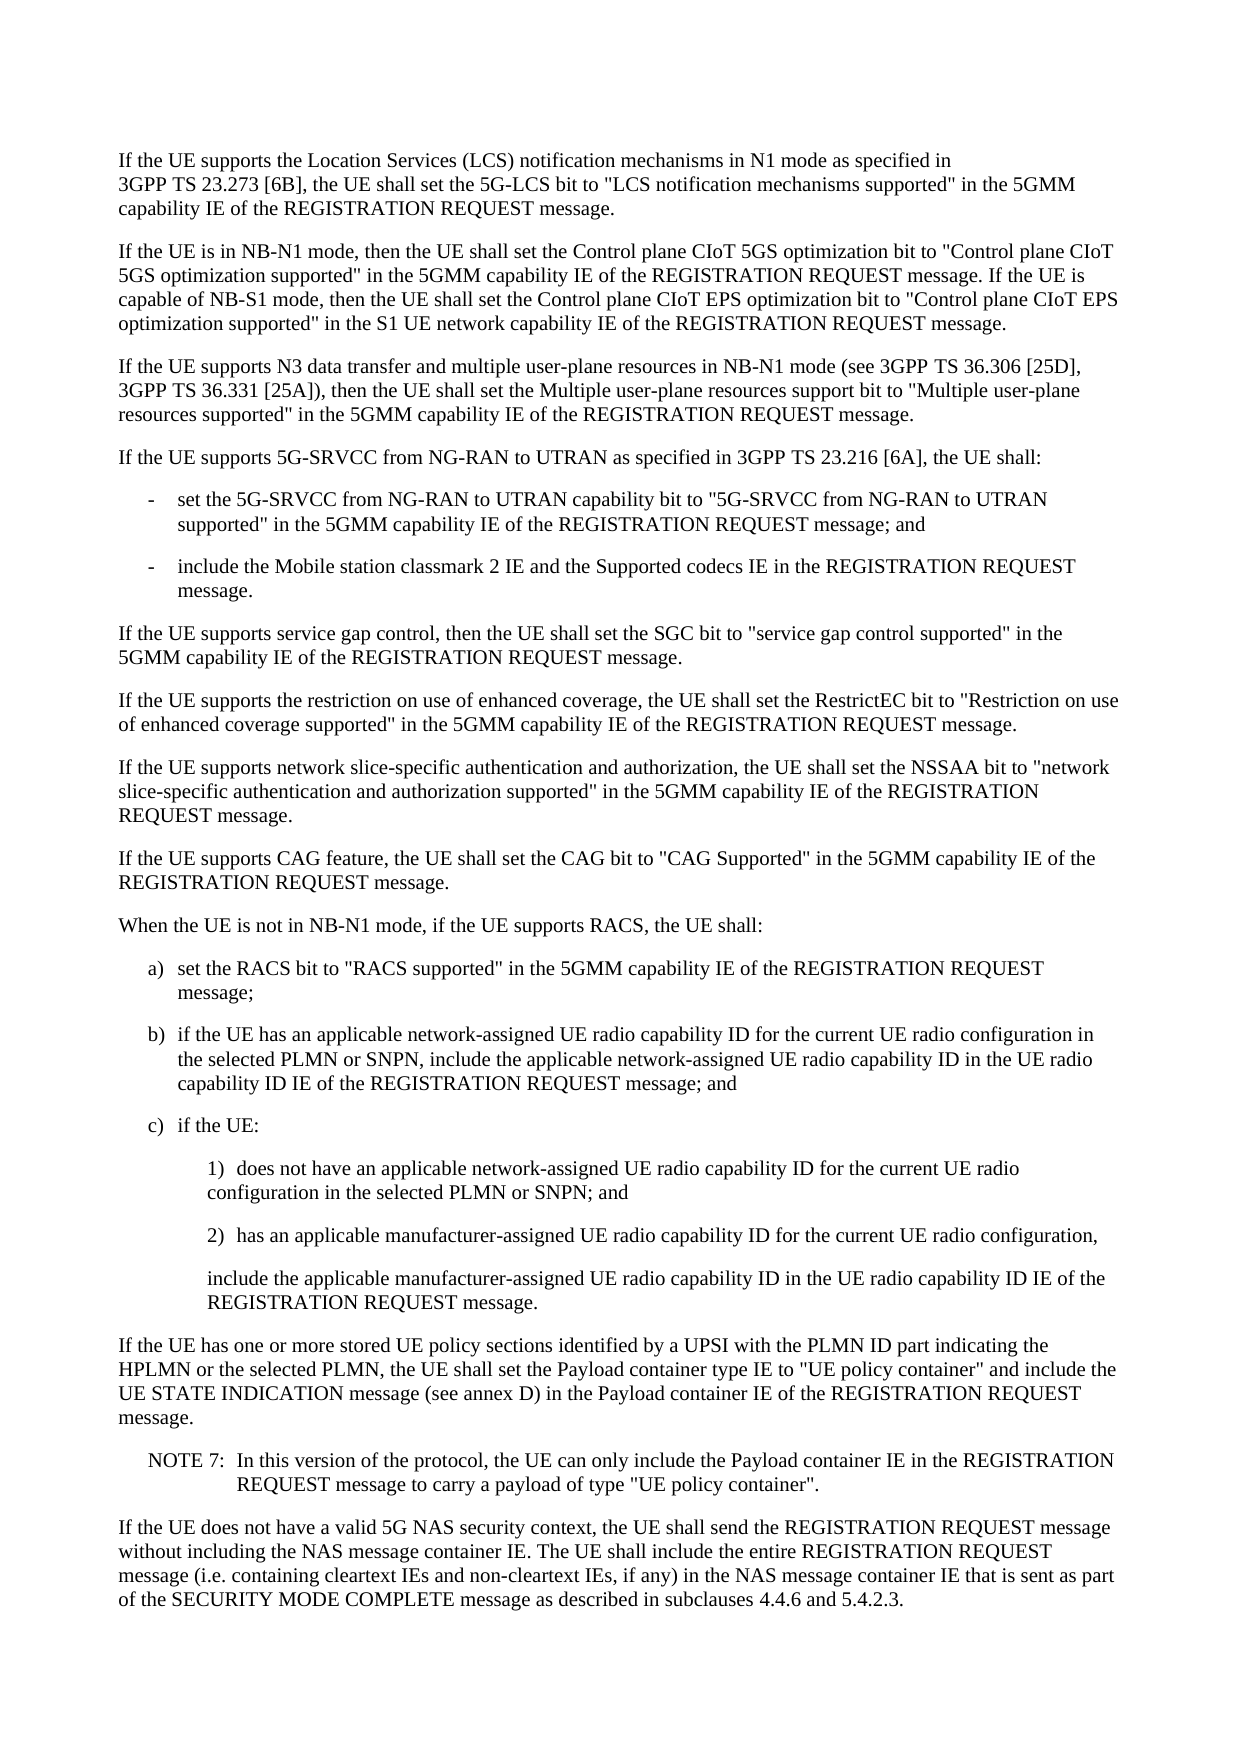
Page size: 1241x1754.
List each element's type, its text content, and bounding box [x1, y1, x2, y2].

text - include the Mobile station classmark 2 IE and the Supported codecs IE in the REGISTRATION REQUEST message. [148, 554, 1122, 602]
text If the UE does not have a valid 5G NAS security context, the UE shall send the REGISTRATION REQUEST message without including the NAS message container IE. The UE shall include the entire REGISTRATION REQUEST message (i.e. containing cleartext IEs and non-cleartext IEs, if any) in the NAS message container IE that is sent as part of the SECURITY MODE COMPLETE message as described in subclauses 4.4.6 and 5.4.2.3. [118, 1514, 1122, 1611]
text If the UE supports 5G-SRVCC from NG-RAN to UTRAN as specified in 3GPP TS 23.216 [6A], the UE shall: [118, 444, 1122, 469]
text If the UE supports network slice-specific authentication and authorization, the UE shall set the NSSAA bit to "network slice-specific authentication and authorization supported" in the 5GMM capability IE of the REGISTRATION REQUEST message. [118, 755, 1122, 827]
text When the UE is not in NB-N1 mode, if the UE supports RACS, the UE shall: [118, 913, 1122, 937]
text c) if the UE: [148, 1113, 1122, 1137]
text 2) has an applicable manufacturer-assigned UE radio capability ID for the current UE radio configuration, [207, 1223, 1122, 1247]
text include the applicable manufacturer-assigned UE radio capability ID in the UE radio capability ID IE of the REGISTRATION REQUEST message. [207, 1266, 1122, 1314]
text a) set the RACS bit to "RACS supported" in the 5GMM capability IE of the REGISTRATION REQUEST message; [148, 956, 1122, 1004]
text If the UE supports N3 data transfer and multiple user-plane resources in NB-N1 mode (see 3GPP TS 36.306 [25D], 3GPP TS 36.331 [25A]), then the UE shall set the Multiple user-plane resources support bit to "Multiple user-plane resources supported" in the 5GMM capability IE of the REGISTRATION REQUEST message. [118, 354, 1122, 426]
text b) if the UE has an applicable network-assigned UE radio capability ID for the current UE radio configuration in the selected PLMN or SNPN, include the applicable network-assigned UE radio capability ID in the UE radio capability ID IE of the REGISTRATION REQUEST message; and [148, 1022, 1122, 1094]
text If the UE supports service gap control, then the UE shall set the SGC bit to "service gap control supported" in the 5GMM capability IE of the REGISTRATION REQUEST message. [118, 621, 1122, 669]
text 1) does not have an applicable network-assigned UE radio capability ID for the current UE radio configuration in the selected PLMN or SNPN; and [207, 1156, 1122, 1204]
text If the UE supports the Location Services (LCS) notification mechanisms in N1 mode as specified in 3GPP TS 23.273 [6B], the UE shall set the 5G-LCS bit to "LCS notification mechanisms supported" in the 5GMM capability IE of the REGISTRATION REQUEST message. [118, 148, 1122, 220]
text - set the 5G-SRVCC from NG-RAN to UTRAN capability bit to "5G-SRVCC from NG-RAN to UTRAN supported" in the 5GMM capability IE of the REGISTRATION REQUEST message; and [148, 487, 1122, 536]
text If the UE supports CAG feature, the UE shall set the CAG bit to "CAG Supported" in the 5GMM capability IE of the REGISTRATION REQUEST message. [118, 846, 1122, 894]
text If the UE has one or more stored UE policy sections identified by a UPSI with the PLMN ID part indicating the HPLMN or the selected PLMN, the UE shall set the Payload container type IE to "UE policy container" and include the UE STATE INDICATION message (see annex D) in the Payload container IE of the REGISTRATION REQUEST message. [118, 1333, 1122, 1429]
text If the UE is in NB-N1 mode, then the UE shall set the Control plane CIoT 5GS optimization bit to "Control plane CIoT 5GS optimization supported" in the 5GMM capability IE of the REGISTRATION REQUEST message. If the UE is capable of NB-S1 mode, then the UE shall set the Control plane CIoT EPS optimization bit to "Control plane CIoT EPS optimization supported" in the S1 UE network capability IE of the REGISTRATION REQUEST message. [118, 239, 1122, 335]
text NOTE 7: In this version of the protocol, the UE can only include the Payload container IE in the REGISTRATION REQUEST message to carry a payload of type "UE policy container". [148, 1448, 1122, 1496]
text If the UE supports the restriction on use of enhanced coverage, the UE shall set the RestrictEC bit to "Restriction on use of enhanced coverage supported" in the 5GMM capability IE of the REGISTRATION REQUEST message. [118, 688, 1122, 736]
